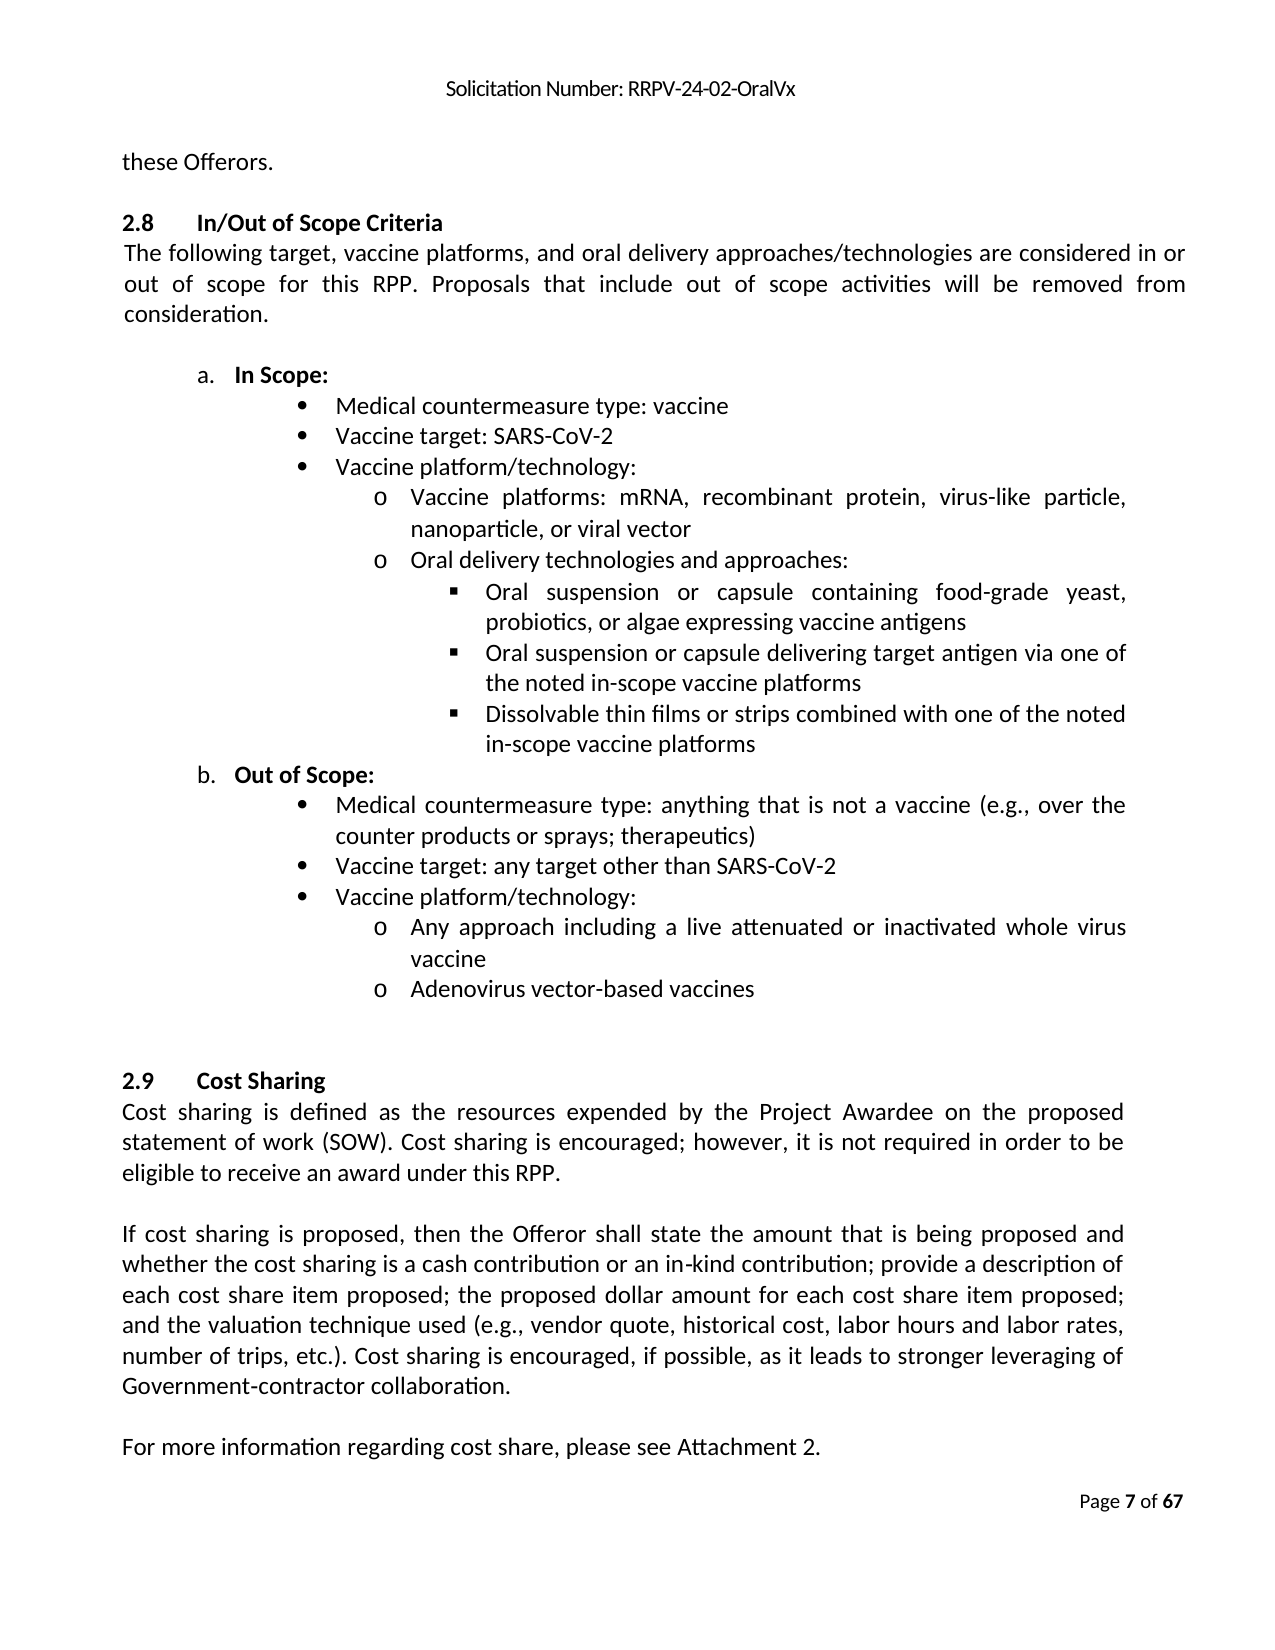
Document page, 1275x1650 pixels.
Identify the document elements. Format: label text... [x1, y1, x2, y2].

list Oral suspension or capsule containing food-grade yeast, probiotics, or algae expressing vaccine antigens [448, 576, 1127, 637]
list Any approach including a live attenuated or inactivated whole virus vaccine [373, 911, 1127, 974]
list Medical countermeasure type: vaccine [298, 390, 1127, 421]
subtitle In/Out of Scope Criteria [122, 207, 1187, 237]
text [122, 146, 1125, 176]
list Vaccine platform/technology: [298, 451, 1127, 482]
list Dissolvable thin films or strips combined with one of the noted in-scope vaccine platforms [448, 698, 1127, 759]
text If cost sharing is proposed, then the Offeror shall state the amount that is being proposed and whether the cost sharing is a cash contribution or an in‐kind contribution; provide a description of each cost share item proposed; the proposed dollar amount for each cost share item proposed; and the valuation technique used (e.g., vendor quote, historical cost, labor hours and labor rates, number of trips, etc.). Cost sharing is encouraged, if possible, as it leads to stronger leveraging of Government‐contractor collaboration. [122, 1218, 1125, 1401]
list In Scope: [197, 359, 1127, 390]
list Vaccine target: any target other than SARS-CoV-2 [298, 850, 1127, 881]
list Medical countermeasure type: anything that is not a vaccine (e.g., over the counter products or sprays; therapeutics) [298, 789, 1127, 850]
list Adenovirus vector-based vaccines [373, 974, 1127, 1005]
list Out of Scope: [197, 759, 1127, 789]
list Vaccine target: SARS-CoV-2 [298, 421, 1127, 451]
subtitle Cost Sharing [122, 1065, 1187, 1096]
list Oral delivery technologies and approaches: [373, 544, 1127, 576]
subtitle The following target, vaccine platforms, and oral delivery approaches/technologies are considered in or out of scope for this RPP. Proposals that include out of scope activities will be removed from consideration. [124, 237, 1187, 329]
text Cost sharing is defined as the resources expended by the Project Awardee on the proposed statement of work (SOW). Cost sharing is encouraged; however, it is not required in order to be eligible to receive an award under this RPP. [122, 1096, 1125, 1187]
list Vaccine platform/technology: [298, 881, 1127, 911]
text For more information regarding cost share, please see Attachment 2. [122, 1431, 1127, 1462]
list Oral suspension or capsule delivering target antigen via one of the noted in-scope vaccine platforms [448, 637, 1127, 698]
list Vaccine platforms: mRNA, recombinant protein, virus-like particle, nanoparticle, or viral vector [373, 482, 1127, 544]
